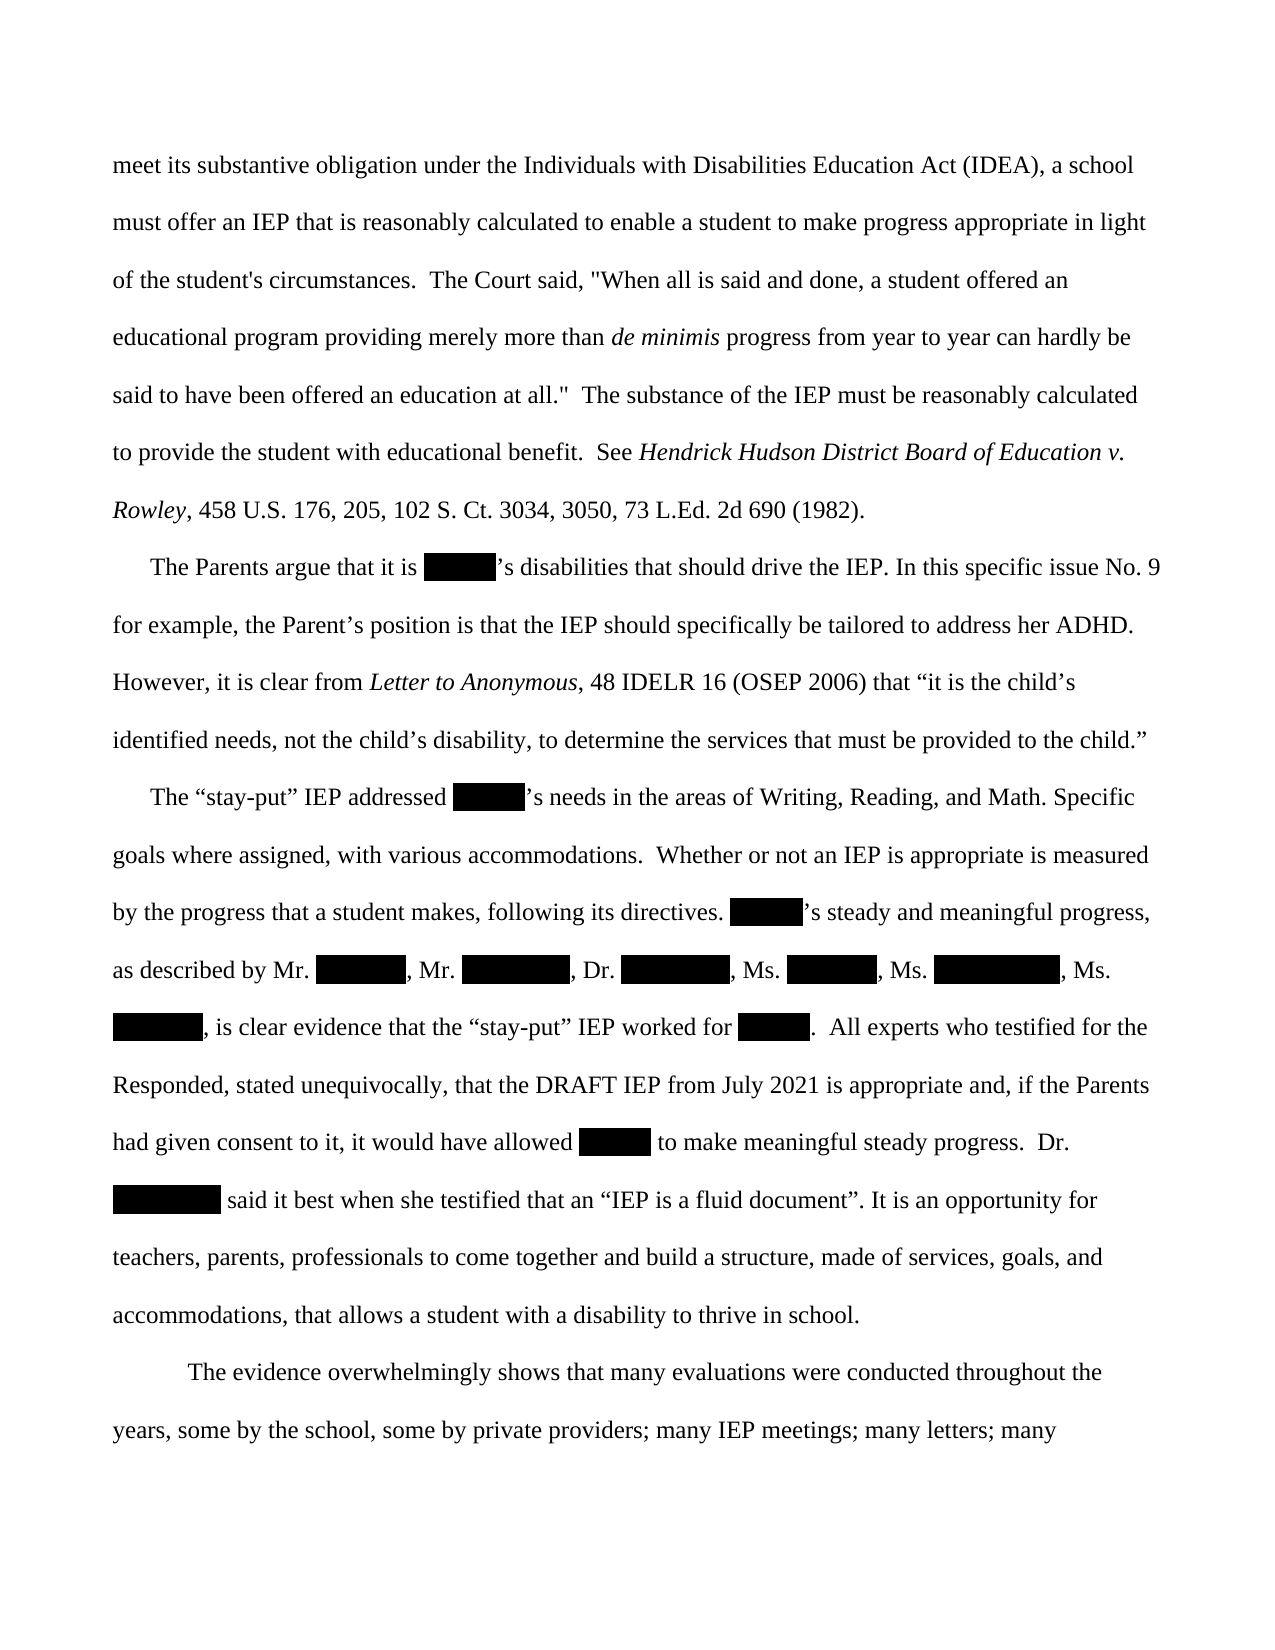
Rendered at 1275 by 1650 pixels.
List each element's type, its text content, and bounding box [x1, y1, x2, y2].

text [112, 150, 1162, 524]
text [112, 1357, 1162, 1444]
text The Parents argue that it is XXXX’s disabilities that should drive the IEP. In this specific issue No. 9 for example, the Parent’s position is that the IEP should specifically be tailored to address her ADHD. However, it is clear from Letter to Anonymous, 48 IDELR 16 (OSEP 2006) that “it is the child’s identified needs, not the child’s disability, to determine the services that must be provided to the child.” [112, 552, 1162, 754]
text The “stay-put” IEP addressed XXXX’s needs in the areas of Writing, Reading, and Math. Specific goals where assigned, with various accommodations. Whether or not an IEP is appropriate is measured by the progress that a student makes, following its directives. XXXX’s steady and meaningful progress, as described by Mr. XXXXX, Mr. XXXXXX, Dr. XXXXXX, Ms. XXXXX, Ms. XXXXXXX, Ms. XXXXX, is clear evidence that the “stay-put” IEP worked for XXXX. All experts who testified for the Responded, stated unequivocally, that the DRAFT IEP from July 2021 is appropriate and, if the Parents had given consent to it, it would have allowed XXXX to make meaningful steady progress. Dr. XXXXXX said it best when she testified that an “IEP is a fluid document”. It is an opportunity for teachers, parents, professionals to come together and build a structure, made of services, goals, and accommodations, that allows a student with a disability to thrive in school. [112, 782, 1162, 1329]
